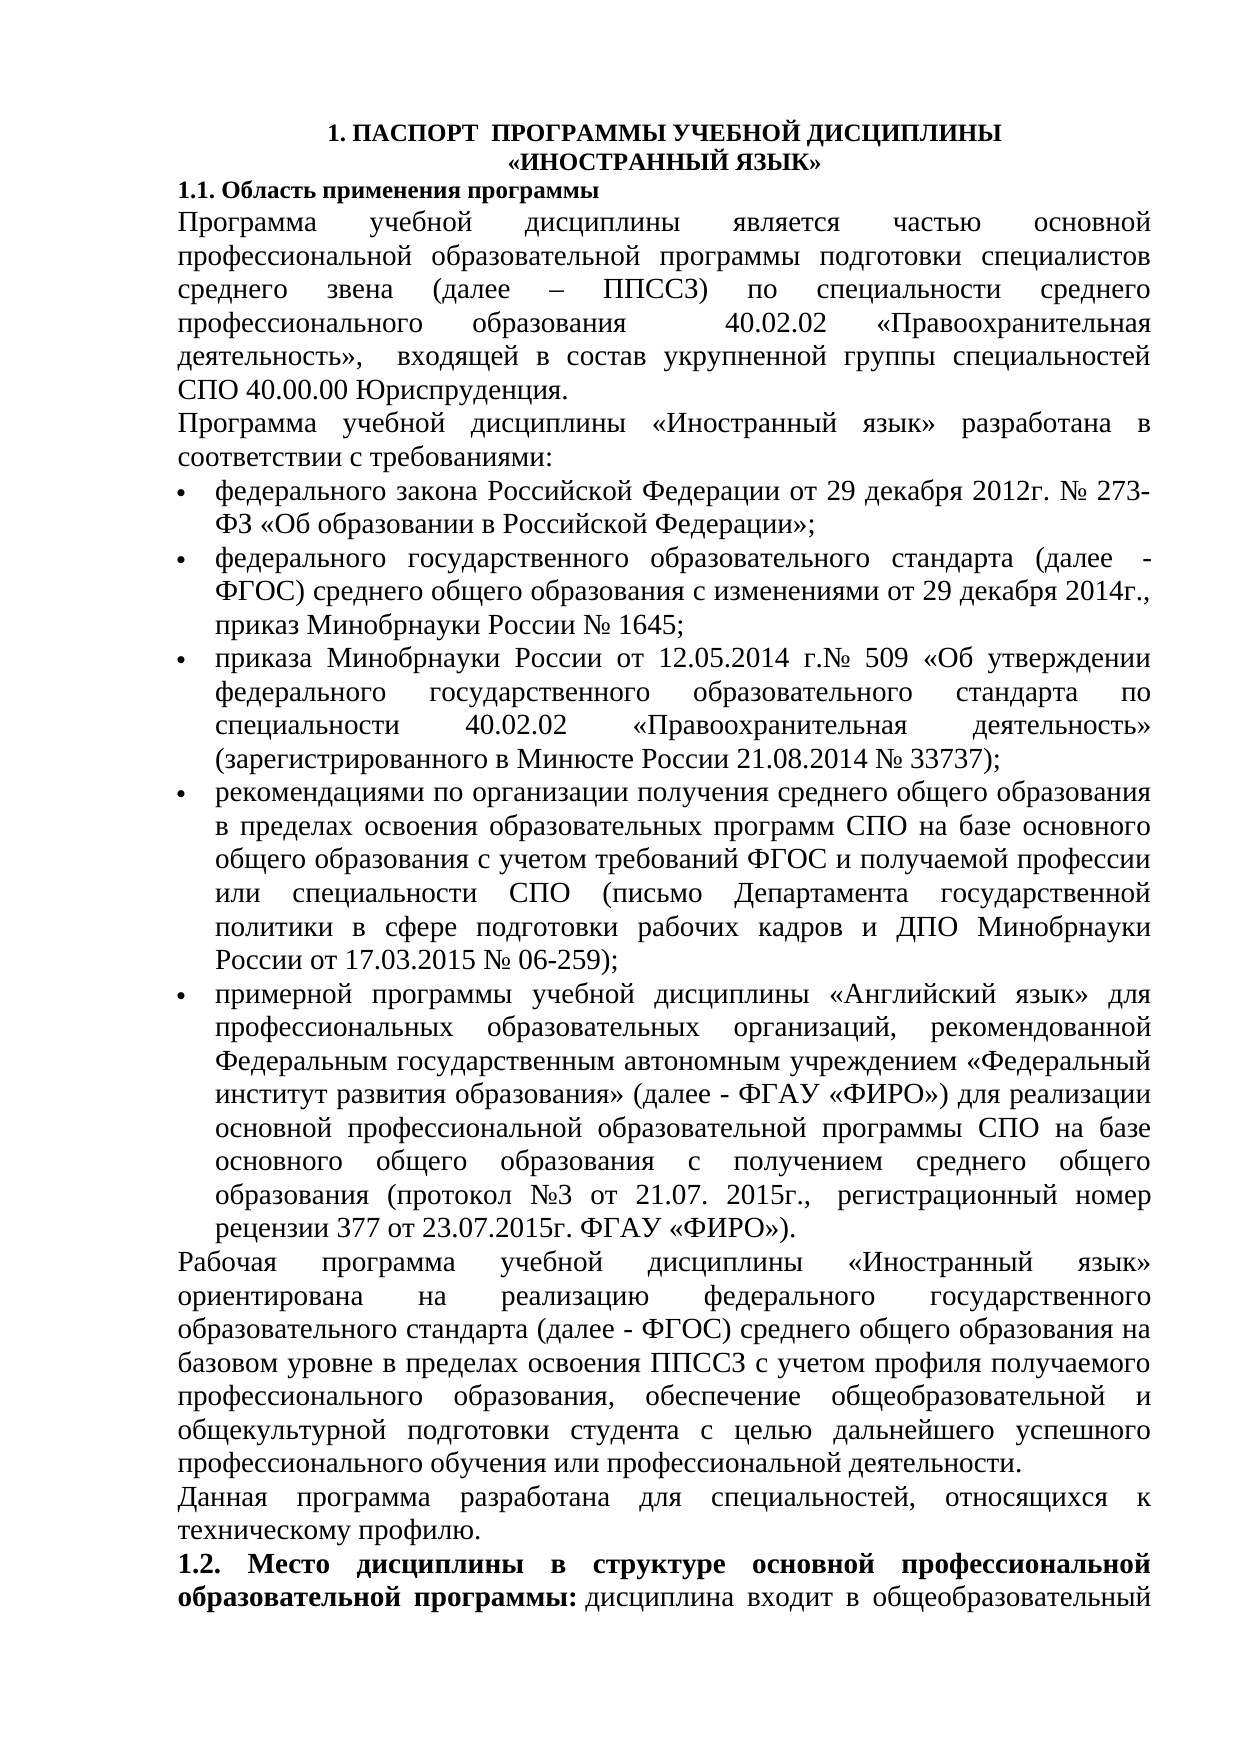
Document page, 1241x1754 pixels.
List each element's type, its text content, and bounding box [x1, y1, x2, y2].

text Рабочая программа учебной дисциплины «Иностранный язык» ориентирована на реализацию федерального государственного образовательного стандарта (далее - ФГОС) среднего общего образования на базовом уровне в пределах освоения ППССЗ с учетом профиля получаемого профессионального образования, обеспечение общеобразовательной и общекультурной подготовки студента с целью дальнейшего успешного профессионального обучения или профессиональной деятельности. [177, 1244, 1152, 1479]
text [177, 1546, 1152, 1613]
list рекомендациями по организации получения среднего общего образования в пределах освоения образовательных программ СПО на базе основного общего образования с учетом требований ФГОС и получаемой профессии или специальности СПО (письмо Департамента государственной политики в сфере подготовки рабочих кадров и ДПО Минобрнауки России от 17.03.2015 № 06-259); [177, 774, 1152, 976]
text 1.1. Область применения программы [177, 176, 1152, 204]
text «ИНОСТРАННЫЙ ЯЗЫК» [177, 147, 1152, 176]
text 1. ПАСПОРТ ПРОГРАММЫ УЧЕБНОЙ ДИСЦИПЛИНЫ [177, 118, 1152, 147]
text Программа учебной дисциплины является частью основной профессиональной образовательной программы подготовки специалистов среднего звена (далее – ППССЗ) по специальности среднего профессионального образования 40.02.02 «Правоохранительная деятельность», входящей в состав укрупненной группы специальностей СПО 40.00.00 Юриспруденция. [177, 204, 1152, 406]
text Программа учебной дисциплины «Иностранный язык» разработана в соответствии с требованиями: [177, 406, 1152, 473]
list федерального закона Российской Федерации от 29 декабря 2012г. № 273-ФЗ «Об образовании в Российской Федерации»; [177, 473, 1152, 540]
text Данная программа разработана для специальностей, относящихся к техническому профилю. [177, 1479, 1152, 1546]
list федерального государственного образовательного стандарта (далее - ФГОС) среднего общего образования с изменениями от 29 декабря 2014г., приказ Минобрнауки России № 1645; [177, 540, 1152, 640]
list примерной программы учебной дисциплины «Английский язык» для профессиональных образовательных организаций, рекомендованной Федеральным государственным автономным учреждением «Федеральный институт развития образования» (далее - ФГАУ «ФИРО») для реализации основной профессиональной образовательной программы СПО на базе основного общего образования с получением среднего общего образования (протокол №3 от 21.07. 2015г., регистрационный номер рецензии 377 от 23.07.2015г. ФГАУ «ФИРО»). [177, 976, 1152, 1244]
list приказа Минобрнауки России от 12.05.2014 г.№ 509 «Об утверждении федерального государственного образовательного стандарта по специальности 40.02.02 «Правоохранительная деятельность» (зарегистрированного в Минюсте России 21.08.2014 № 33737); [177, 640, 1152, 774]
